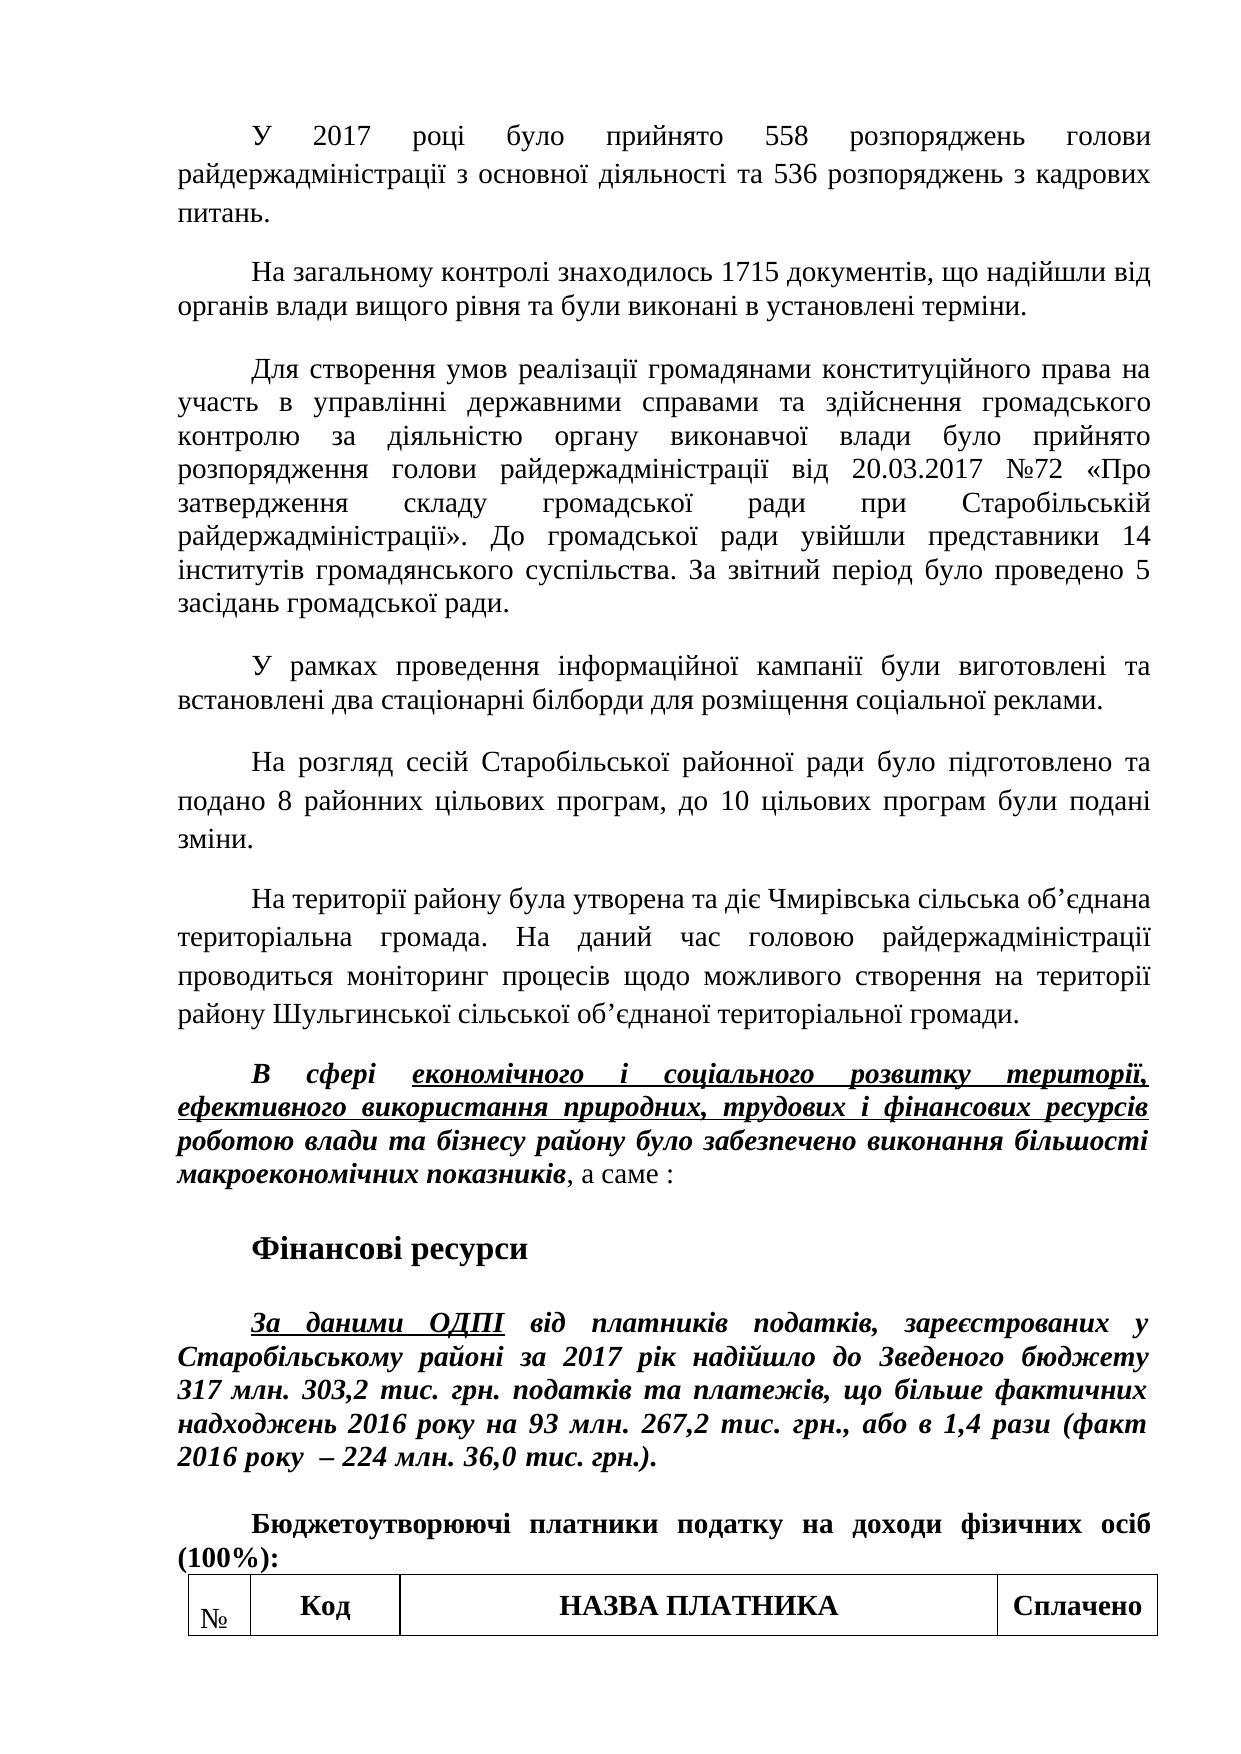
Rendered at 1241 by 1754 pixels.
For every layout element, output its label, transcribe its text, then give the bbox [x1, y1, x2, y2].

table_header № п/п [189, 1575, 250, 1635]
text За даними ОДПІ від платників податків, зареєстрованих у Старобільському районі за 2017 рік надійшло до Зведеного бюджету 317 млн. 303,2 тис. грн. податків та платежів, що більше фактичних надходжень 2016 року на 93 млн. 267,2 тис. грн., або в 1,4 рази (факт 2016 року – 224 млн. 36,0 тис. грн.). [177, 1305, 1152, 1473]
text Для створення умов реалізації громадянами конституційного права на участь в управлінні державними справами та здійснення громадського контролю за діяльністю органу виконавчої влади було прийнято розпорядження голови райдержадміністрації від 20.03.2017 №72 «Про затвердження складу громадської ради при Старобільській райдержадміністрації». До громадської ради увійшли представники 14 інститутів громадянського суспільства. За звітний період було проведено 5 засідань громадської ради. [177, 351, 1152, 619]
text У 2017 році було прийнято 558 розпоряджень голови райдержадміністрації з основної діяльності та 536 розпоряджень з кадрових питань. [177, 118, 1152, 229]
text На розгляд сесій Старобільської районної ради було підготовлено та подано 8 районних цільових програм, до 10 цільових програм були подані зміни. [177, 744, 1152, 855]
text У рамках проведення інформаційної кампанії були виготовлені та встановлені два стаціонарні білборди для розміщення соціальної реклами. [177, 648, 1152, 715]
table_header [998, 1575, 1157, 1635]
text Фінансові ресурси [177, 1228, 1152, 1267]
table_header НАЗВА ПЛАТНИКА [401, 1575, 997, 1635]
text В сфері економічного і соціального розвитку території, ефективного використання природних, трудових і фінансових ресурсів роботою влади та бізнесу району було забезпечено виконання більшості макроекономічних показників, а саме : [177, 1056, 1152, 1190]
table_header Код платника [251, 1575, 399, 1635]
text Бюджетоутворюючі платники податку на доходи фізичних осіб (100%): [177, 1506, 1152, 1573]
text На території району була утворена та діє Чмирівська сільська об’єднана територіальна громада. На даний час головою райдержадміністрації проводиться моніторинг процесів щодо можливого створення на території району Шульгинської сільської об’єднаної територіальної громади. [177, 881, 1152, 1030]
text На загальному контролі знаходилось 1715 документів, що надійшли від органів влади вищого рівня та були виконані в установлені терміни. [177, 254, 1152, 322]
